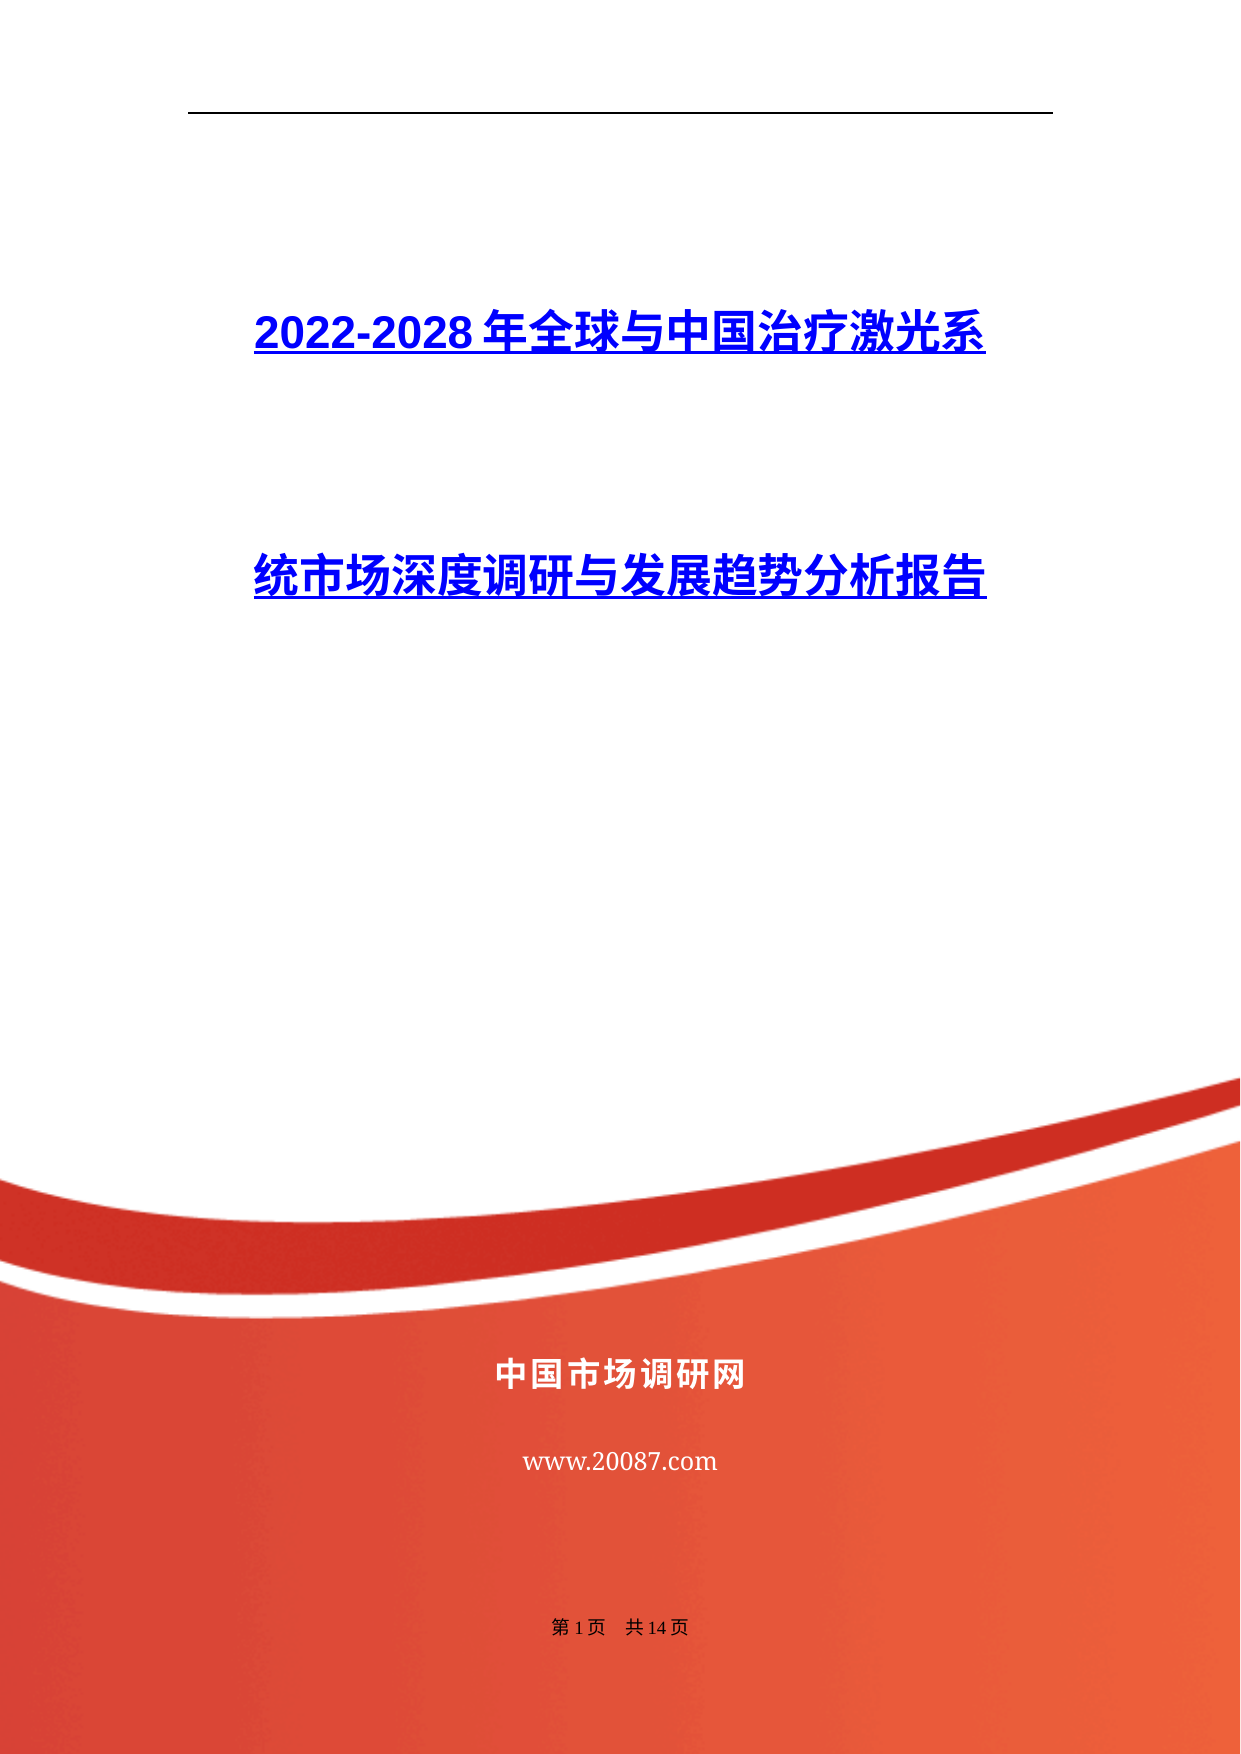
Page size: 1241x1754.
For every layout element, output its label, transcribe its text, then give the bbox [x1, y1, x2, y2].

picture [0, 1006, 1241, 1754]
table_header 2022-2028年全球与中国治疗激光系统市场深度调研与发展趋势分析报告 [188, 207, 1053, 773]
text www.20087.com [187, 1428, 1053, 1493]
subtitle 中国市场调研网 [187, 1339, 1053, 1404]
